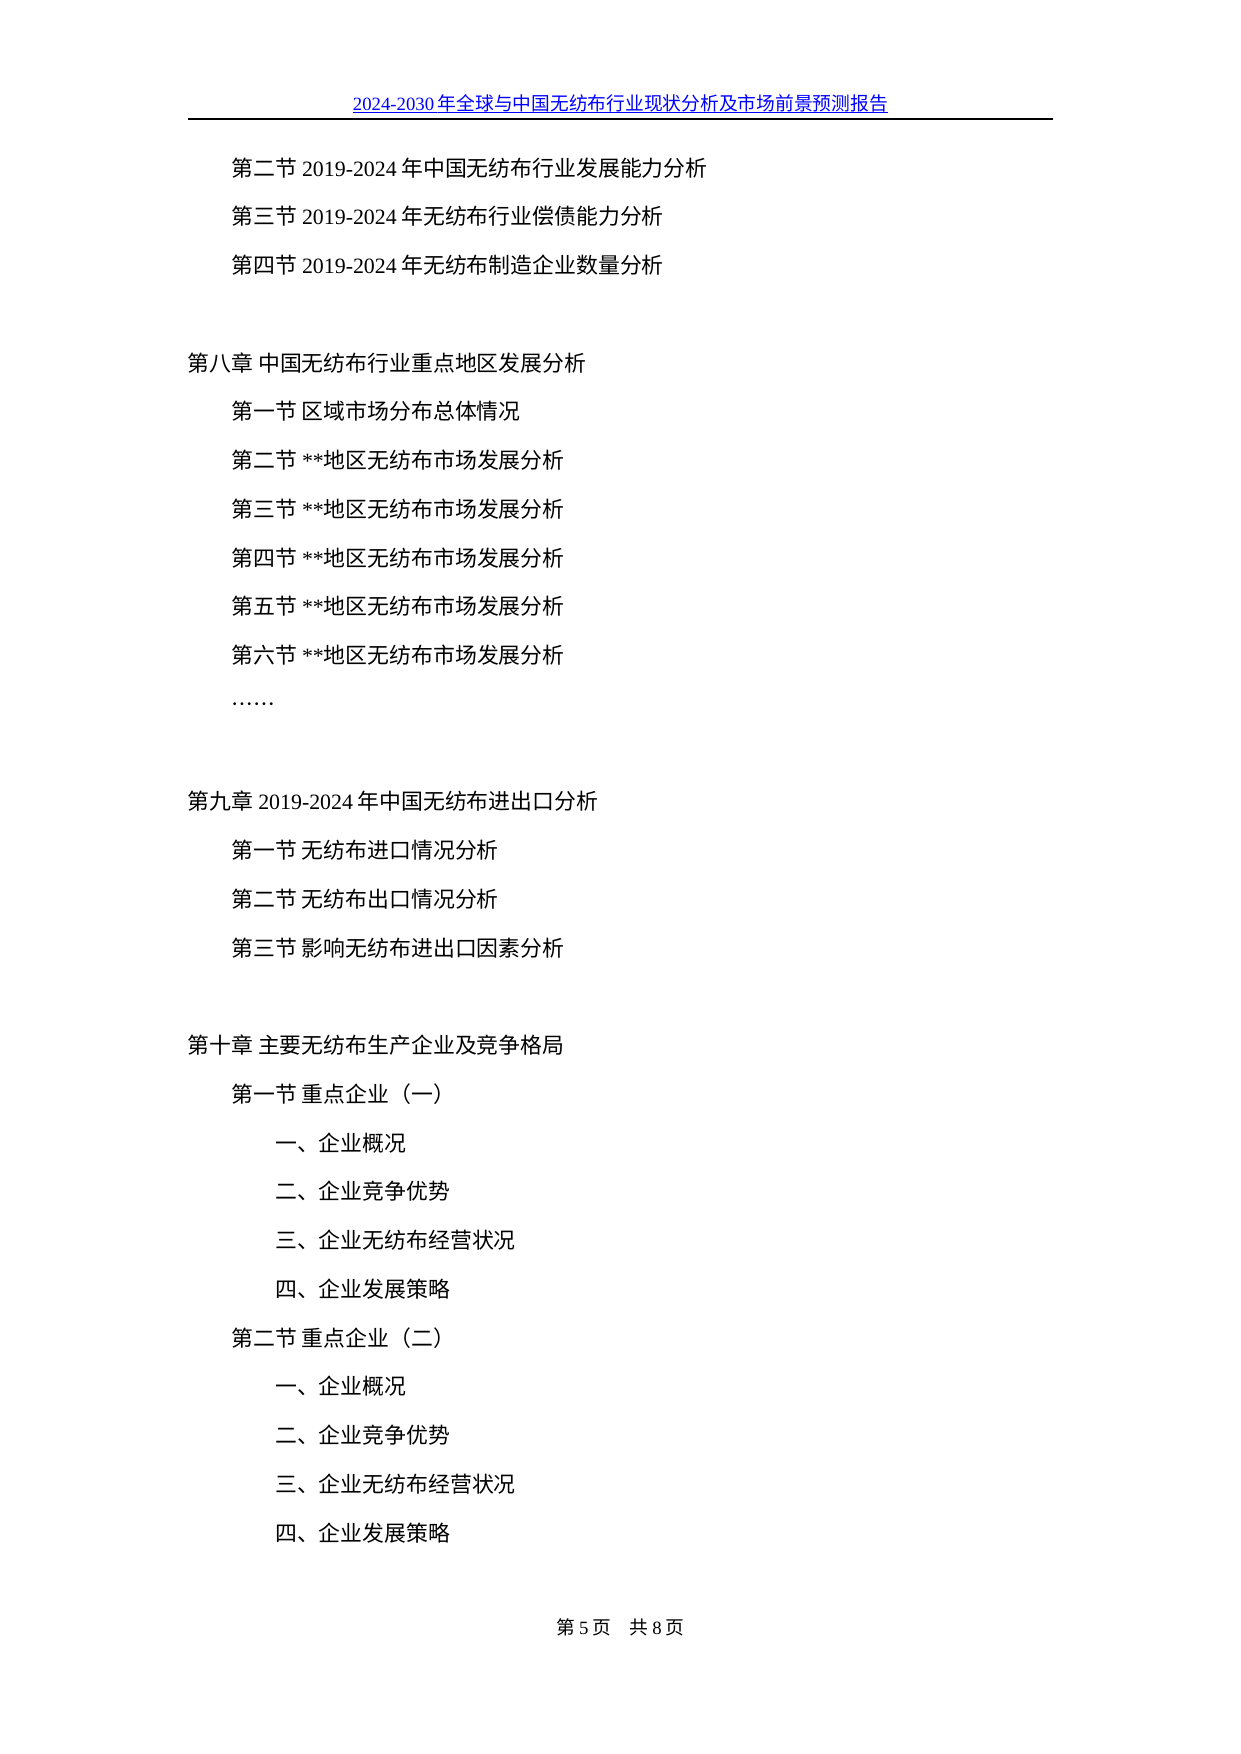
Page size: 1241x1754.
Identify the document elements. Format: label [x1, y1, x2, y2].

text [187, 150, 1053, 1548]
